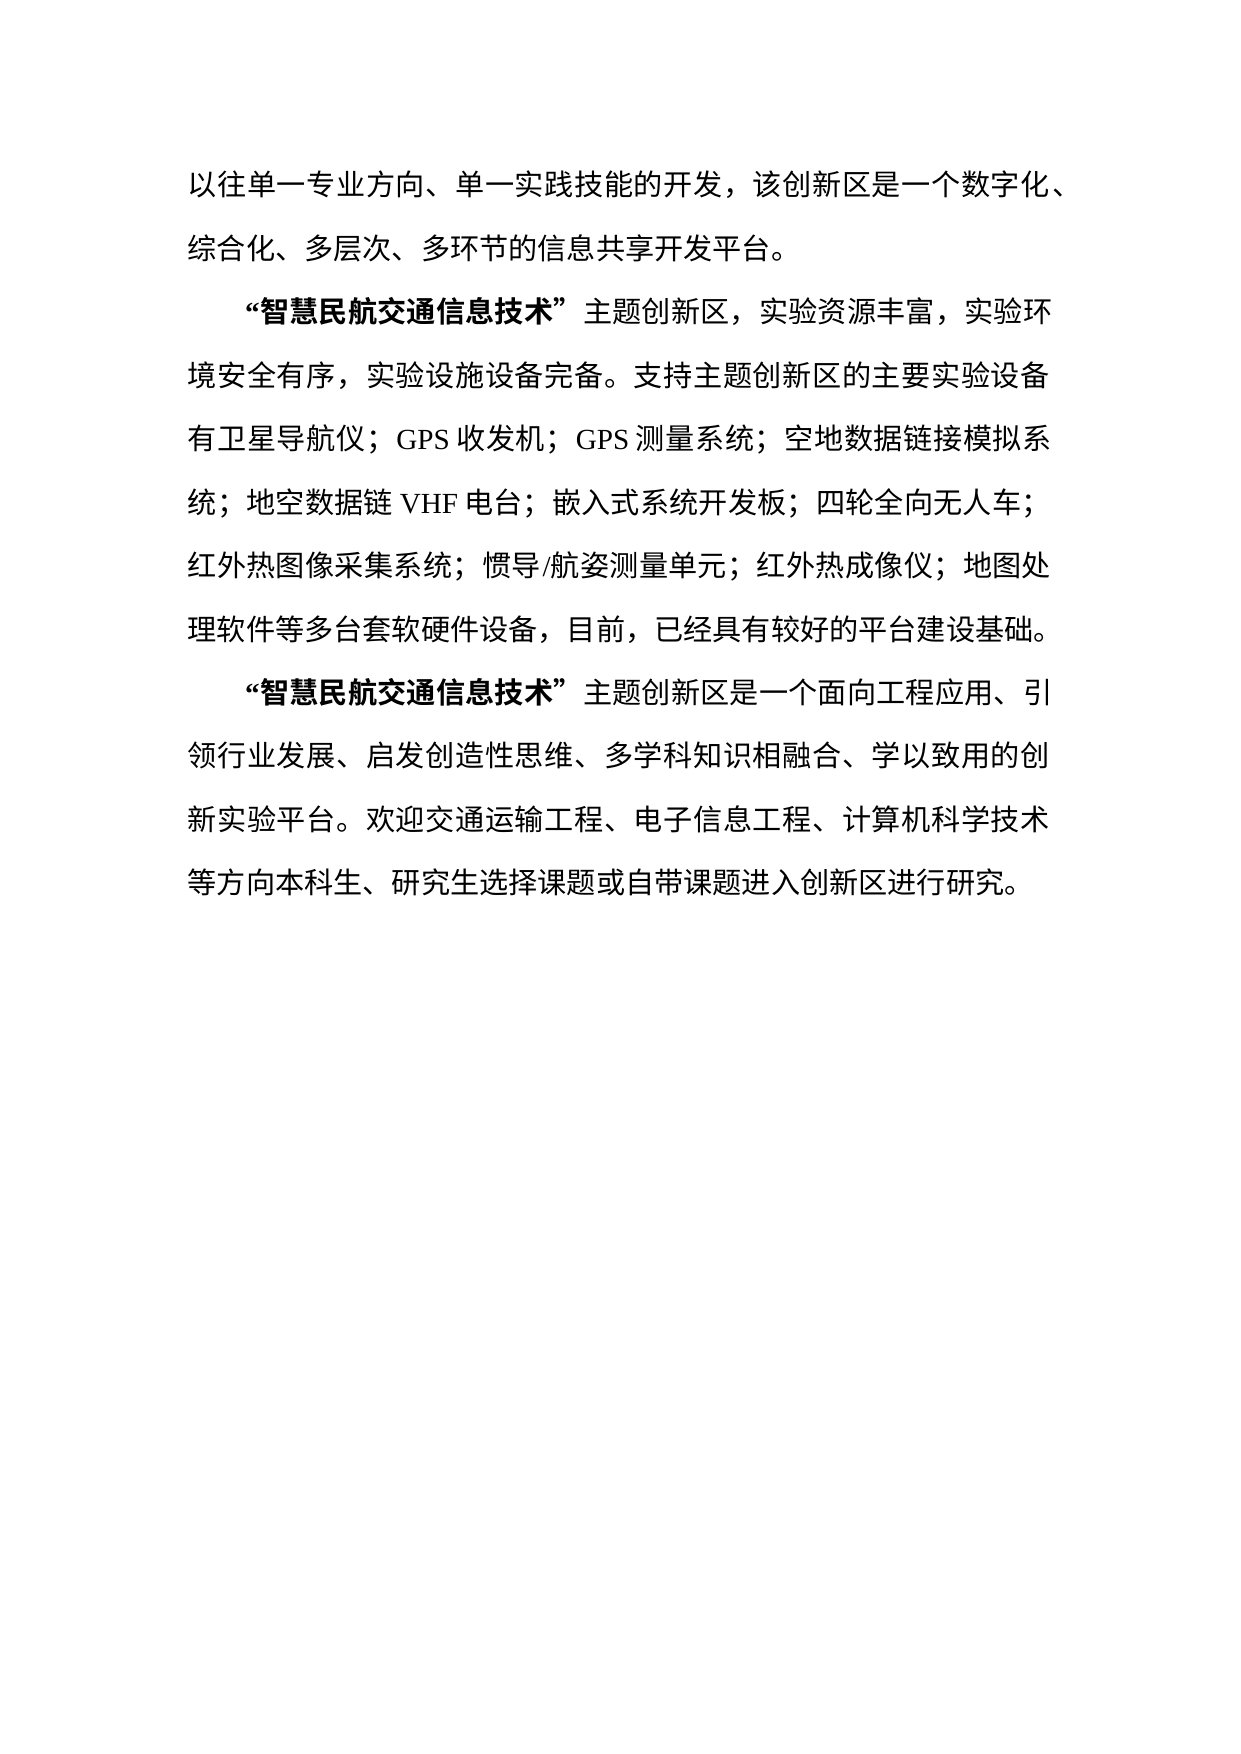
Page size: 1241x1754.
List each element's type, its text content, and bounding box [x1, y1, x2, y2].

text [187, 162, 1053, 268]
text “智慧民航交通信息技术”主题创新区是一个面向工程应用、引领行业发展、启发创造性思维、多学科知识相融合、学以致用的创新实验平台。欢迎交通运输工程、电子信息工程、计算机科学技术等方向本科生、研究生选择课题或自带课题进入创新区进行研究。 [187, 669, 1053, 902]
text “智慧民航交通信息技术”主题创新区，实验资源丰富，实验环境安全有序，实验设施设备完备。支持主题创新区的主要实验设备有卫星导航仪；GPS收发机；GPS测量系统；空地数据链接模拟系统；地空数据链VHF电台；嵌入式系统开发板；四轮全向无人车；红外热图像采集系统；惯导/航姿测量单元；红外热成像仪；地图处理软件等多台套软硬件设备，目前，已经具有较好的平台建设基础。 [187, 289, 1053, 648]
